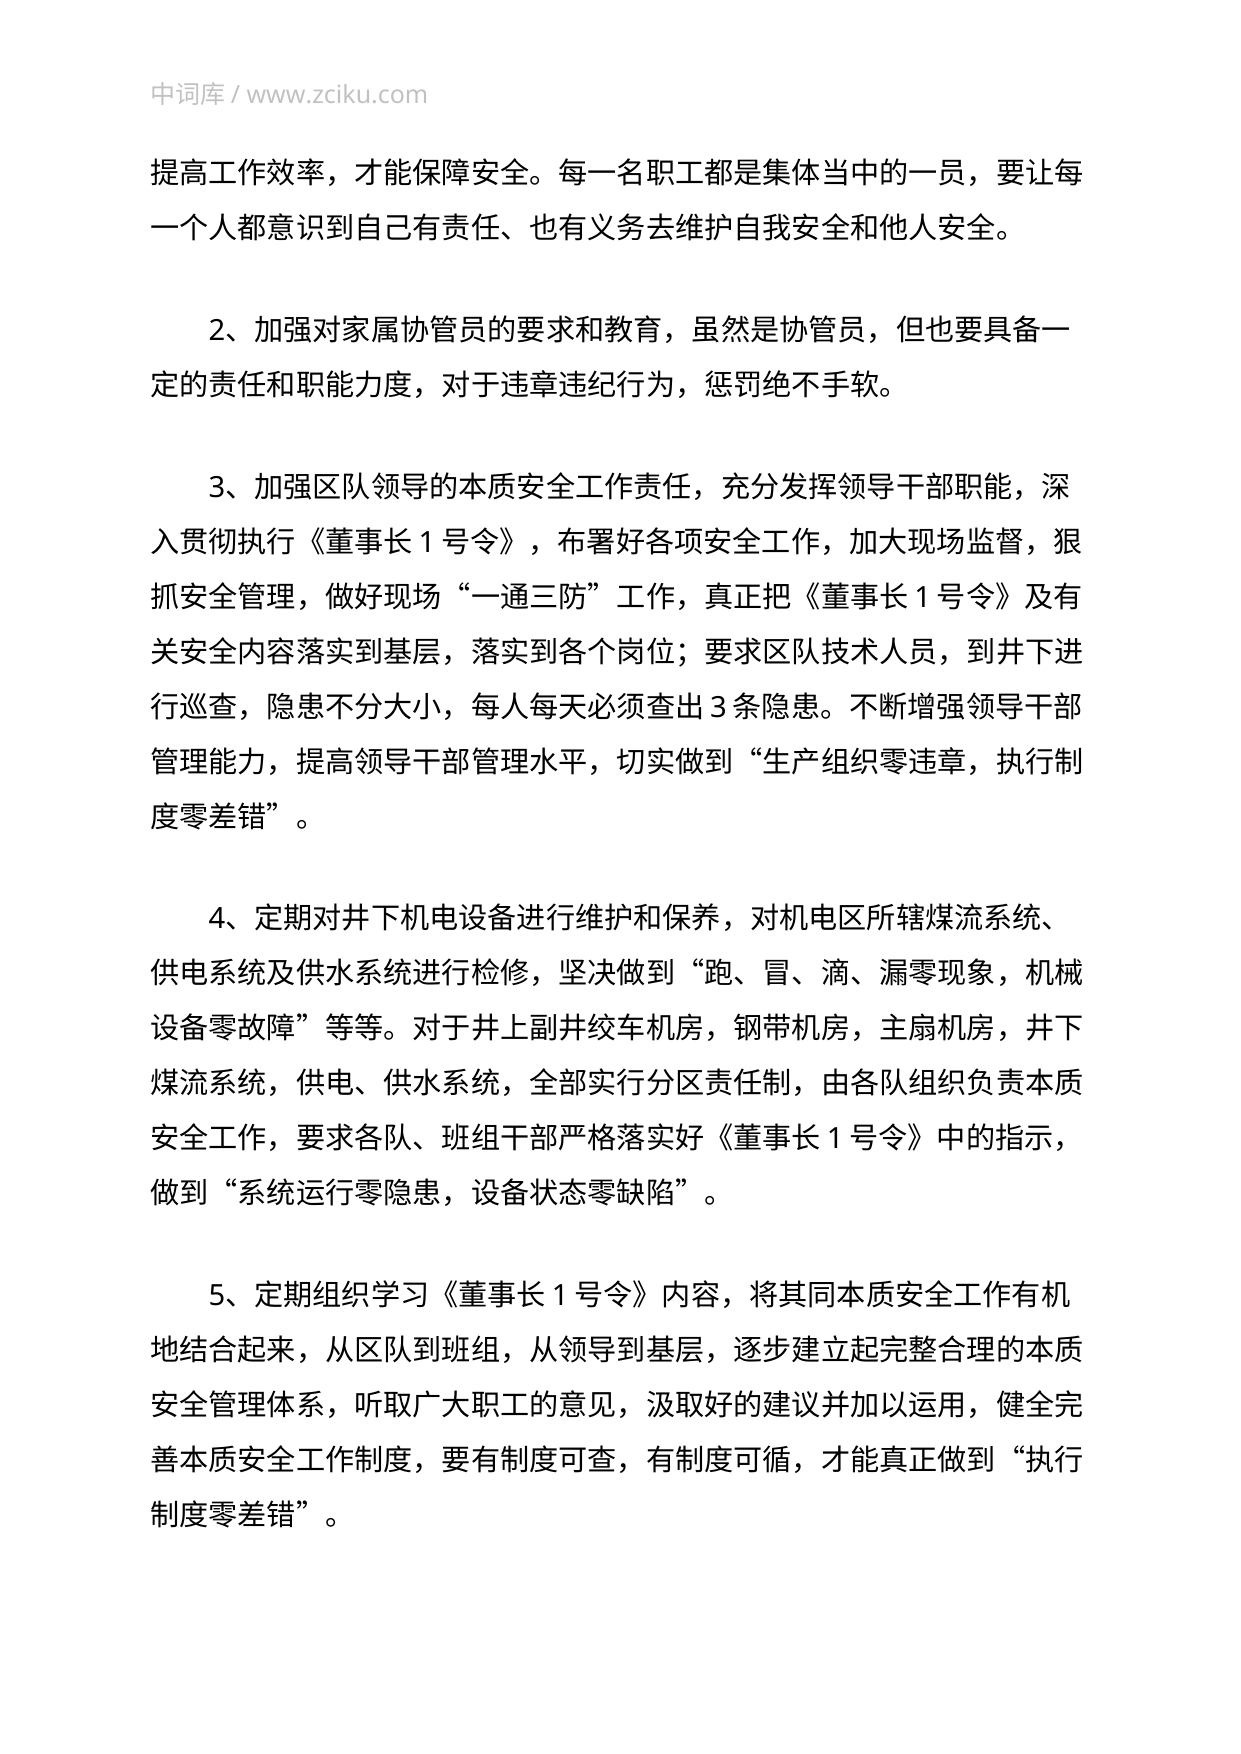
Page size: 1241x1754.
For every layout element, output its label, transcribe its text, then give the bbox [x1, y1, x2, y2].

text 2、加强对家属协管员的要求和教育，虽然是协管员，但也要具备一定的责任和职能力度，对于违章违纪行为，惩罚绝不手软。 [150, 307, 1090, 404]
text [150, 150, 1090, 247]
text 4、定期对井下机电设备进行维护和保养，对机电区所辖煤流系统、供电系统及供水系统进行检修，坚决做到“跑、冒、滴、漏零现象，机械设备零故障”等等。对于井上副井绞车机房，钢带机房，主扇机房，井下煤流系统，供电、供水系统，全部实行分区责任制，由各队组织负责本质安全工作，要求各队、班组干部严格落实好《董事长1号令》中的指示，做到“系统运行零隐患，设备状态零缺陷”。 [150, 895, 1090, 1212]
text 5、定期组织学习《董事长1号令》内容，将其同本质安全工作有机地结合起来，从区队到班组，从领导到基层，逐步建立起完整合理的本质安全管理体系，听取广大职工的意见，汲取好的建议并加以运用，健全完善本质安全工作制度，要有制度可查，有制度可循，才能真正做到“执行制度零差错”。 [150, 1271, 1090, 1533]
text 3、加强区队领导的本质安全工作责任，充分发挥领导干部职能，深入贯彻执行《董事长1号令》，布署好各项安全工作，加大现场监督，狠抓安全管理，做好现场“一通三防”工作，真正把《董事长1号令》及有关安全内容落实到基层，落实到各个岗位；要求区队技术人员，到井下进行巡查，隐患不分大小，每人每天必须查出3条隐患。不断增强领导干部管理能力，提高领导干部管理水平，切实做到“生产组织零违章，执行制度零差错”。 [150, 463, 1090, 836]
